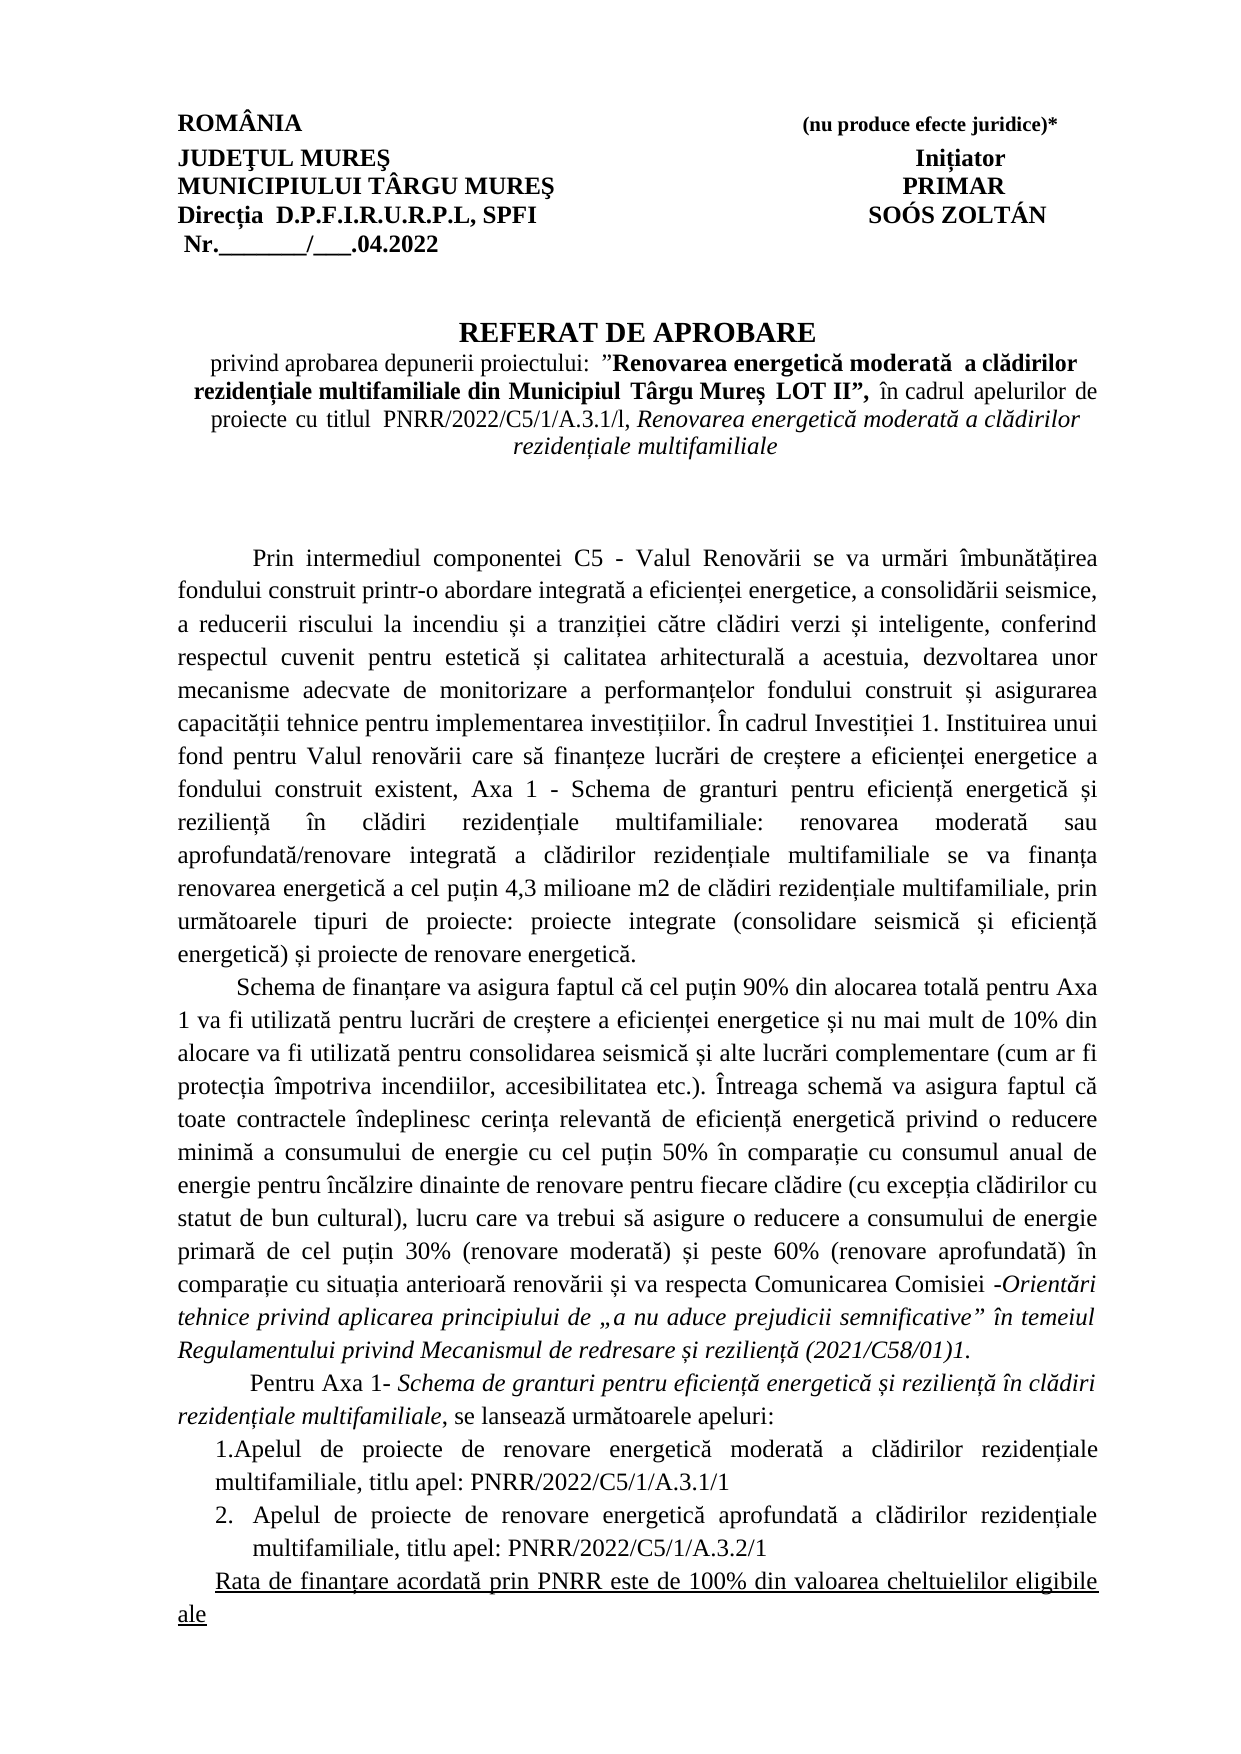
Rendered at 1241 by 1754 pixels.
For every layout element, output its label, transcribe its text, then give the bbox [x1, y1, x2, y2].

list Apelul de proiecte de renovare energetică aprofundată a clădirilor rezidențiale multifamiliale, titlu apel: PNRR/2022/C5/1/A.3.2/1 [215, 1500, 1098, 1562]
text Rata de finanțare acordată prin PNRR este de 100% din valoarea cheltuielilor eligibile ale [177, 1566, 1098, 1628]
text privind aprobarea depunerii proiectului: ”Renovarea energetică moderată a clădirilor rezidențiale multifamiliale din Municipiul Târgu Mureș LOT II”, în cadrul apelurilor de proiecte cu titlul PNRR/2022/C5/1/A.3.1/l, Renovarea energetică moderată a clădirilor rezidențiale multifamiliale [174, 350, 1113, 460]
text Schema de finanțare va asigura faptul că cel puțin 90% din alocarea totală pentru Axa 1 va fi utilizată pentru lucrări de creștere a eficienței energetice și nu mai mult de 10% din alocare va fi utilizată pentru consolidarea seismică și alte lucrări complementare (cum ar fi protecția împotriva incendiilor, accesibilitatea etc.). Întreaga schemă va asigura faptul că toate contractele îndeplinesc cerința relevantă de eficiență energetică privind o reducere minimă a consumului de energie cu cel puțin 50% în comparație cu consumul anual de energie pentru încălzire dinainte de renovare pentru fiecare clădire (cu excepția clădirilor cu statut de bun cultural), lucru care va trebui să asigure o reducere a consumului de energie primară de cel puțin 30% (renovare moderată) și peste 60% (renovare aprofundată) în comparație cu situația anterioară renovării și va respecta Comunicarea Comisiei -Orientări tehnice privind aplicarea principiului de „a nu aduce prejudicii semnificative” în temeiul Regulamentului privind Mecanismul de redresare și reziliență (2021/C58/01)1. [177, 972, 1098, 1364]
text REFERAT DE APROBARE [177, 315, 1098, 349]
text Nr._______/___.04.2022 [177, 229, 1098, 258]
text 1.Apelul de proiecte de renovare energetică moderată a clădirilor rezidențiale multifamiliale, titlu apel: PNRR/2022/C5/1/A.3.1/1 [215, 1434, 1098, 1496]
text JUDEŢUL MUREŞ Inițiator [177, 143, 1098, 171]
text Prin intermediul componentei C5 - Valul Renovării se va urmări îmbunătățirea fondului construit printr-o abordare integrată a eficienței energetice, a consolidării seismice, a reducerii riscului la incendiu și a tranziției către clădiri verzi și inteligente, conferind respectul cuvenit pentru estetică și calitatea arhitecturală a acestuia, dezvoltarea unor mecanisme adecvate de monitorizare a performanțelor fondului construit și asigurarea capacității tehnice pentru implementarea investițiilor. În cadrul Investiției 1. Instituirea unui fond pentru Valul renovării care să finanțeze lucrări de creștere a eficienței energetice a fondului construit existent, Axa 1 - Schema de granturi pentru eficiență energetică și reziliență în clădiri rezidențiale multifamiliale: renovarea moderată sau aprofundată/renovare integrată a clădirilor rezidențiale multifamiliale se va finanța renovarea energetică a cel puțin 4,3 milioane m2 de clădiri rezidențiale multifamiliale, prin următoarele tipuri de proiecte: proiecte integrate (consolidare seismică și eficiență energetică) și proiecte de renovare energetică. [177, 543, 1098, 968]
text MUNICIPIULUI TÂRGU MUREŞ PRIMAR [177, 171, 1098, 200]
text ROMÂNIA (nu produce efecte juridice)* [177, 108, 1098, 136]
text Pentru Axa 1- Schema de granturi pentru eficiență energetică și reziliență în clădiri rezidențiale multifamiliale, se lansează următoarele apeluri: [177, 1368, 1098, 1430]
text Direcția D.P.F.I.R.U.R.P.L, SPFI SOÓS ZOLTÁN [177, 200, 1098, 229]
